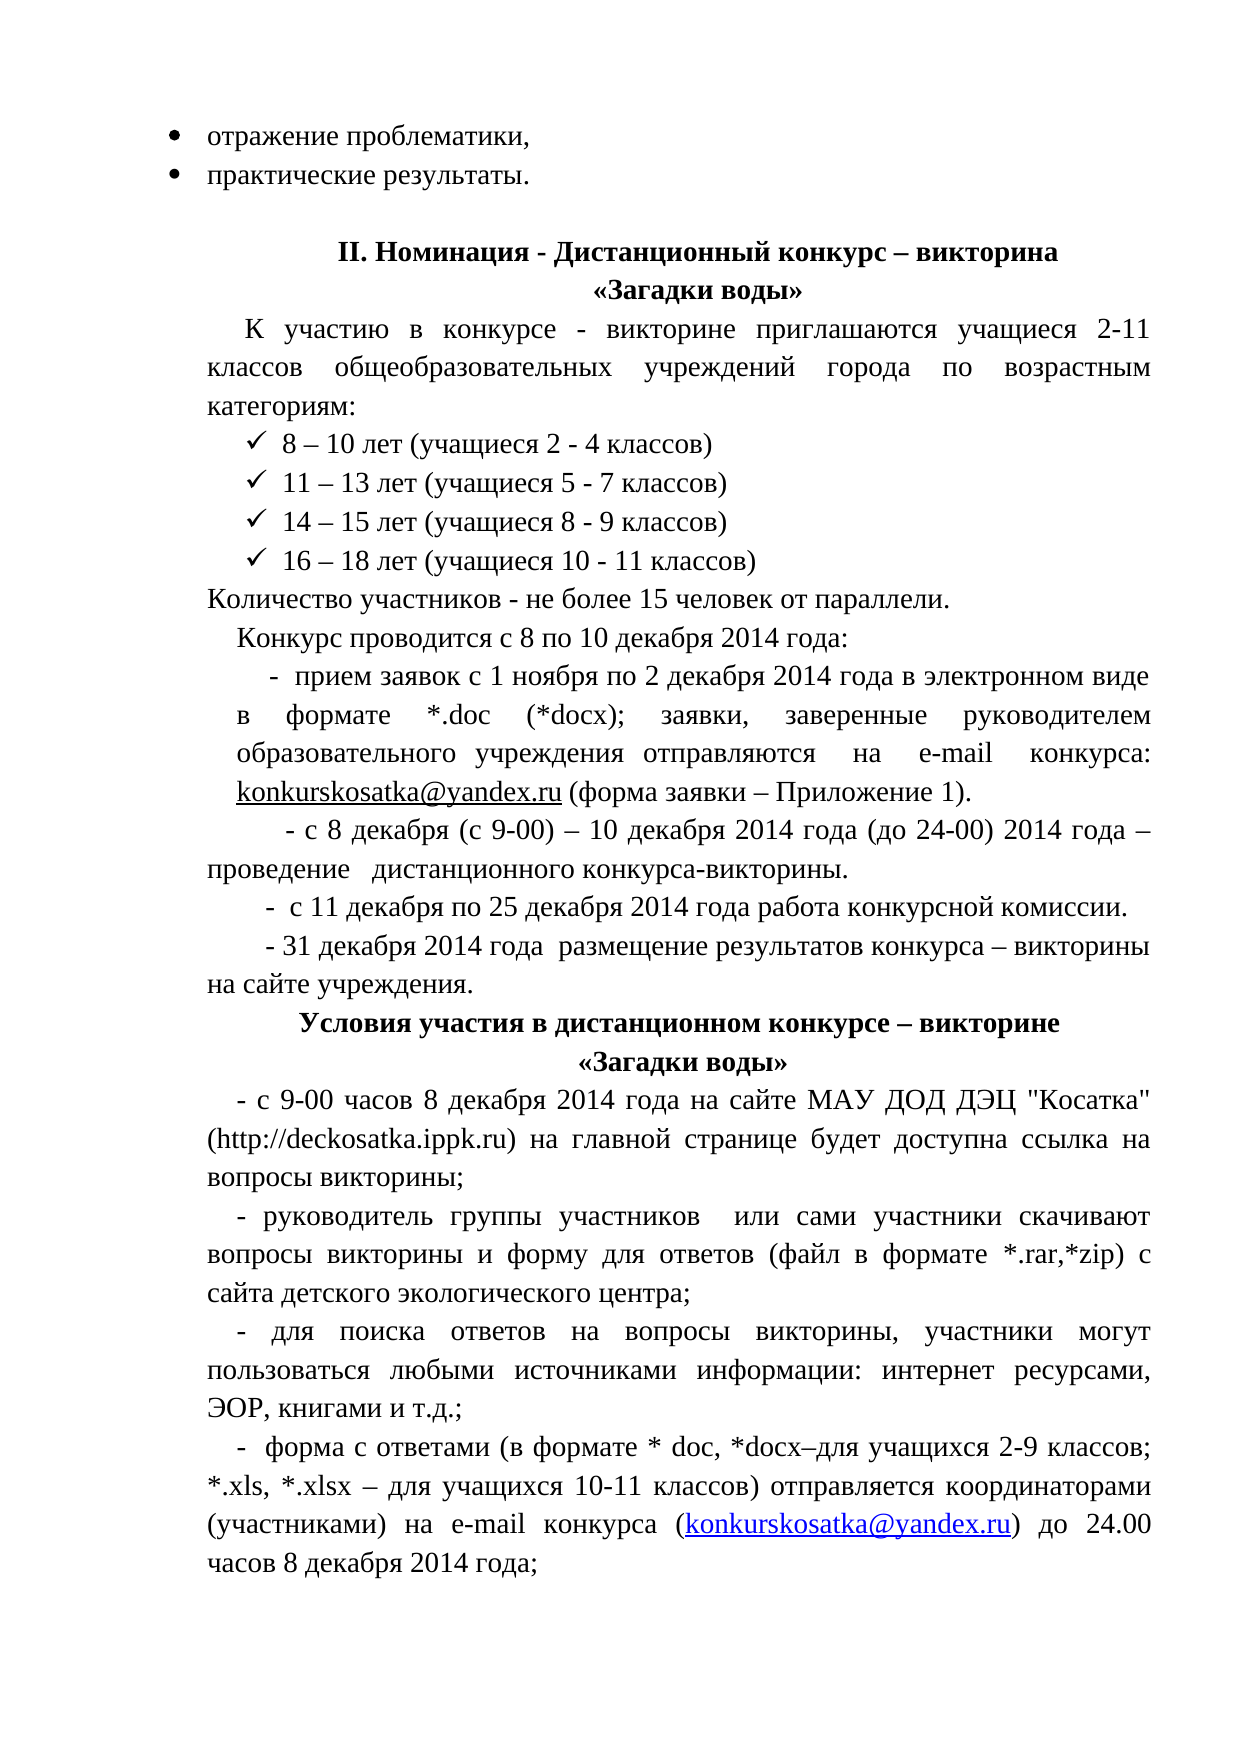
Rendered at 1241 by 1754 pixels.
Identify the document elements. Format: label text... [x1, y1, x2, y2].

text Конкурс проводится с 8 по 10 декабря 2014 года: [207, 620, 1152, 653]
text - прием заявок с 1 ноября по 2 декабря 2014 года в электронном виде в формате *.doc (*docx); заявки, заверенные руководителем образовательного учреждения отправляются на e-mail конкурса: konkurskosatka@yandex.ru (форма заявки – Приложение 1). [236, 658, 1152, 807]
text - для поиска ответов на вопросы викторины, участники могут пользоваться любыми источниками информации: интернет ресурсами, ЭОР, книгами и т.д.; [207, 1313, 1152, 1424]
text «Загадки воды» [207, 1044, 1152, 1077]
list практические результаты. [169, 157, 1152, 190]
list 8 – 10 лет (учащиеся 2 - 4 классов) [244, 427, 1152, 460]
text II. Номинация - Дистанционный конкурс – викторина [207, 234, 1152, 267]
list 16 – 18 лет (учащиеся 10 - 11 классов) [244, 543, 1152, 576]
text - с 11 декабря по 25 декабря 2014 года работа конкурсной комиссии. [207, 889, 1152, 923]
text «Загадки воды» [207, 272, 1152, 306]
list 11 – 13 лет (учащиеся 5 - 7 классов) [244, 465, 1152, 499]
text Количество участников - не более 15 человек от параллели. [207, 581, 1152, 615]
text - 31 декабря 2014 года размещение результатов конкурса – викторины на сайте учреждения. [207, 928, 1152, 1000]
text - форма с ответами (в формате * doc, *docx–для учащихся 2-9 классов; *.xls, *.xlsx – для учащихся 10-11 классов) отправляется координаторами (участниками) на e-mail конкурса (konkurskosatka@yandex.ru) до 24.00 часов 8 декабря 2014 года; [207, 1429, 1152, 1578]
list 14 – 15 лет (учащиеся 8 - 9 классов) [244, 504, 1152, 538]
text Условия участия в дистанционном конкурсе – викторине [207, 1005, 1152, 1039]
text - руководитель группы участников или сами участники скачивают вопросы викторины и форму для ответов (файл в формате *.rar,*zip) с сайта детского экологического центра; [207, 1198, 1152, 1308]
text К участию в конкурсе - викторине приглашаются учащиеся 2-11 классов общеобразовательных учреждений города по возрастным категориям: [207, 311, 1152, 422]
text - с 8 декабря (с 9-00) – 10 декабря 2014 года (до 24-00) 2014 года – проведение дистанционного конкурса-викторины. [207, 812, 1152, 884]
list отражение проблематики, [169, 118, 1152, 152]
text - с 9-00 часов 8 декабря 2014 года на сайте МАУ ДОД ДЭЦ "Косатка" (http://deckosatka.ippk.ru) на главной странице будет доступна ссылка на вопросы викторины; [207, 1082, 1152, 1193]
